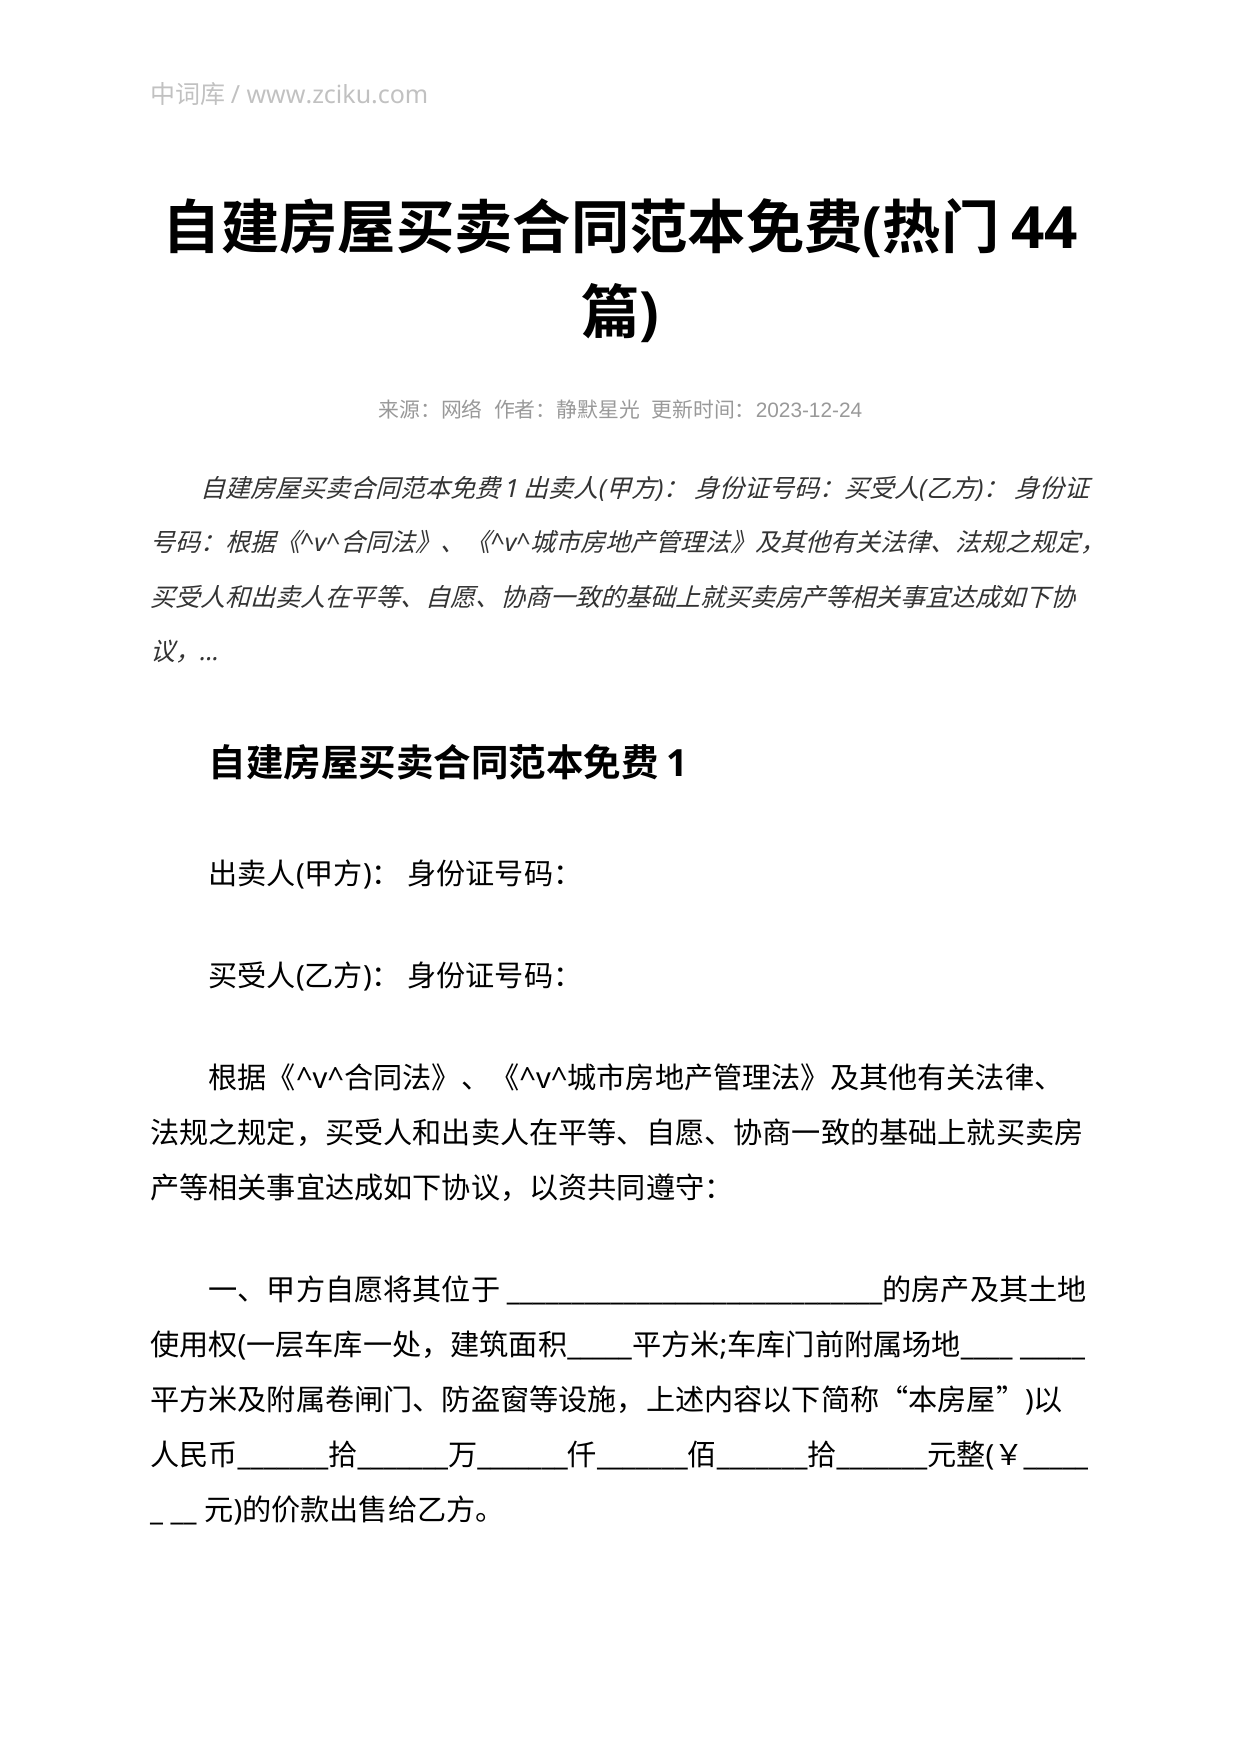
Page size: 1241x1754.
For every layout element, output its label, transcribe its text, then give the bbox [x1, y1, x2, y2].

text 自建房屋买卖合同范本免费1出卖人(甲方)： 身份证号码：买受人(乙方)： 身份证号码：根据《^v^合同法》、《^v^城市房地产管理法》及其他有关法律、法规之规定，买受人和出卖人在平等、自愿、协商一致的基础上就买卖房产等相关事宜达成如下协议，... [150, 468, 1090, 668]
text 自建房屋买卖合同范本免费1 [150, 733, 1090, 787]
text 出卖人(甲方)： 身份证号码： [150, 851, 1090, 893]
text 一、甲方自愿将其位于 _____________________________的房产及其土地使用权(一层车库一处，建筑面积_____平方米;车库门前附属场地____ _____平方米及附属卷闸门、防盗窗等设施，上述内容以下简称“本房屋”)以人民币_______拾_______万_______仟_______佰_______拾_______元整(￥______ __ 元)的价款出售给乙方。 [150, 1266, 1090, 1528]
text 来源：网络 作者：静默星光 更新时间：2023-12-24 [150, 398, 1090, 422]
text 买受人(乙方)： 身份证号码： [150, 952, 1090, 995]
text 根据《^v^合同法》、《^v^城市房地产管理法》及其他有关法律、法规之规定，买受人和出卖人在平等、自愿、协商一致的基础上就买卖房产等相关事宜达成如下协议，以资共同遵守： [150, 1054, 1090, 1207]
subtitle 自建房屋买卖合同范本免费(热门44篇) [150, 181, 1090, 351]
